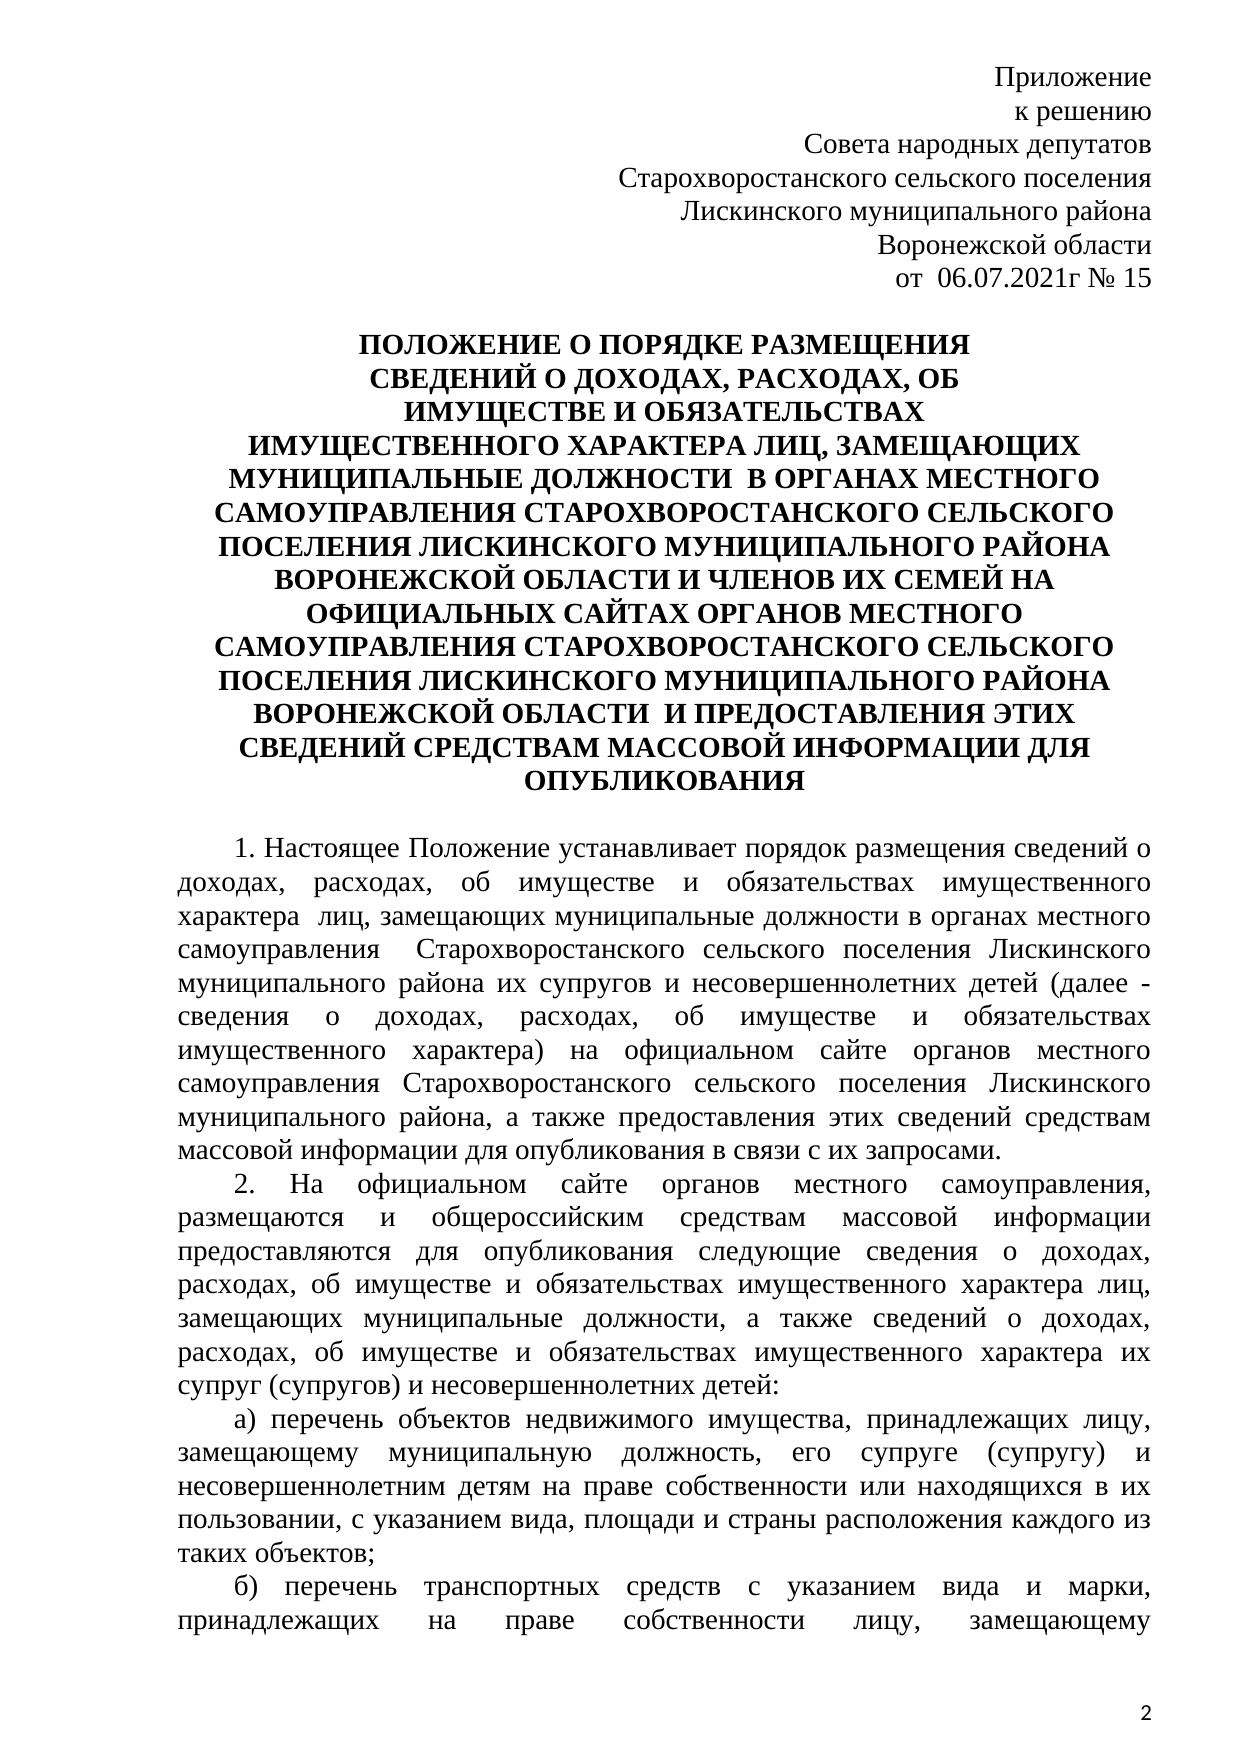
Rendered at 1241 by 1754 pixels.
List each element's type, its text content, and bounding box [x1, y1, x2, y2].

text 2. На официальном сайте органов местного самоуправления, размещаются и общероссийским средствам массовой информации предоставляются для опубликования следующие сведения о доходах, расходах, об имуществе и обязательствах имущественного характера лиц, замещающих муниципальные должности, а также сведений о доходах, расходах, об имуществе и обязательствах имущественного характера их супруг (супругов) и несовершеннолетних детей: [177, 1166, 1152, 1401]
text Старохворостанского сельского поселения [177, 160, 1152, 193]
text Лискинского муниципального района [177, 193, 1152, 227]
text ИМУЩЕСТВЕ И ОБЯЗАТЕЛЬСТВАХ [177, 394, 1152, 428]
text ИМУЩЕСТВЕННОГО ХАРАКТЕРА ЛИЦ, ЗАМЕЩАЮЩИХ МУНИЦИПАЛЬНЫЕ ДОЛЖНОСТИ В ОРГАНАХ МЕСТНОГО САМОУПРАВЛЕНИЯ СТАРОХВОРОСТАНСКОГО СЕЛЬСКОГО ПОСЕЛЕНИЯ ЛИСКИНСКОГО МУНИЦИПАЛЬНОГО РАЙОНА ВОРОНЕЖСКОЙ ОБЛАСТИ И ЧЛЕНОВ ИХ СЕМЕЙ НА ОФИЦИАЛЬНЫХ САЙТАХ ОРГАНОВ МЕСТНОГО САМОУПРАВЛЕНИЯ СТАРОХВОРОСТАНСКОГО СЕЛЬСКОГО ПОСЕЛЕНИЯ ЛИСКИНСКОГО МУНИЦИПАЛЬНОГО РАЙОНА ВОРОНЕЖСКОЙ ОБЛАСТИ И ПРЕДОСТАВЛЕНИЯ ЭТИХ СВЕДЕНИЙ СРЕДСТВАМ МАССОВОЙ ИНФОРМАЦИИ ДЛЯ ОПУБЛИКОВАНИЯ [177, 428, 1152, 797]
text СВЕДЕНИЙ О ДОХОДАХ, РАСХОДАХ, ОБ [177, 361, 1152, 394]
text Приложение [177, 59, 1152, 93]
text а) перечень объектов недвижимого имущества, принадлежащих лицу, замещающему муниципальную должность, его супруге (супругу) и несовершеннолетним детям на праве собственности или находящихся в их пользовании, с указанием вида, площади и страны расположения каждого из таких объектов; [177, 1401, 1152, 1568]
text 1. Настоящее Положение устанавливает порядок размещения сведений о доходах, расходах, об имуществе и обязательствах имущественного характера лиц, замещающих муниципальные должности в органах местного самоуправления Старохворостанского сельского поселения Лискинского муниципального района их супругов и несовершеннолетних детей (далее - сведения о доходах, расходах, об имуществе и обязательствах имущественного характера) на официальном сайте органов местного самоуправления Старохворостанского сельского поселения Лискинского муниципального района, а также предоставления этих сведений средствам массовой информации для опубликования в связи с их запросами. [177, 831, 1152, 1166]
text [177, 1568, 1152, 1636]
text Совета народных депутатов [177, 126, 1152, 160]
text от 06.07.2021г № 15 [177, 260, 1152, 294]
text к решению [177, 93, 1152, 126]
text Воронежской области [177, 227, 1152, 260]
text ПОЛОЖЕНИЕ О ПОРЯДКЕ РАЗМЕЩЕНИЯ [177, 327, 1152, 361]
